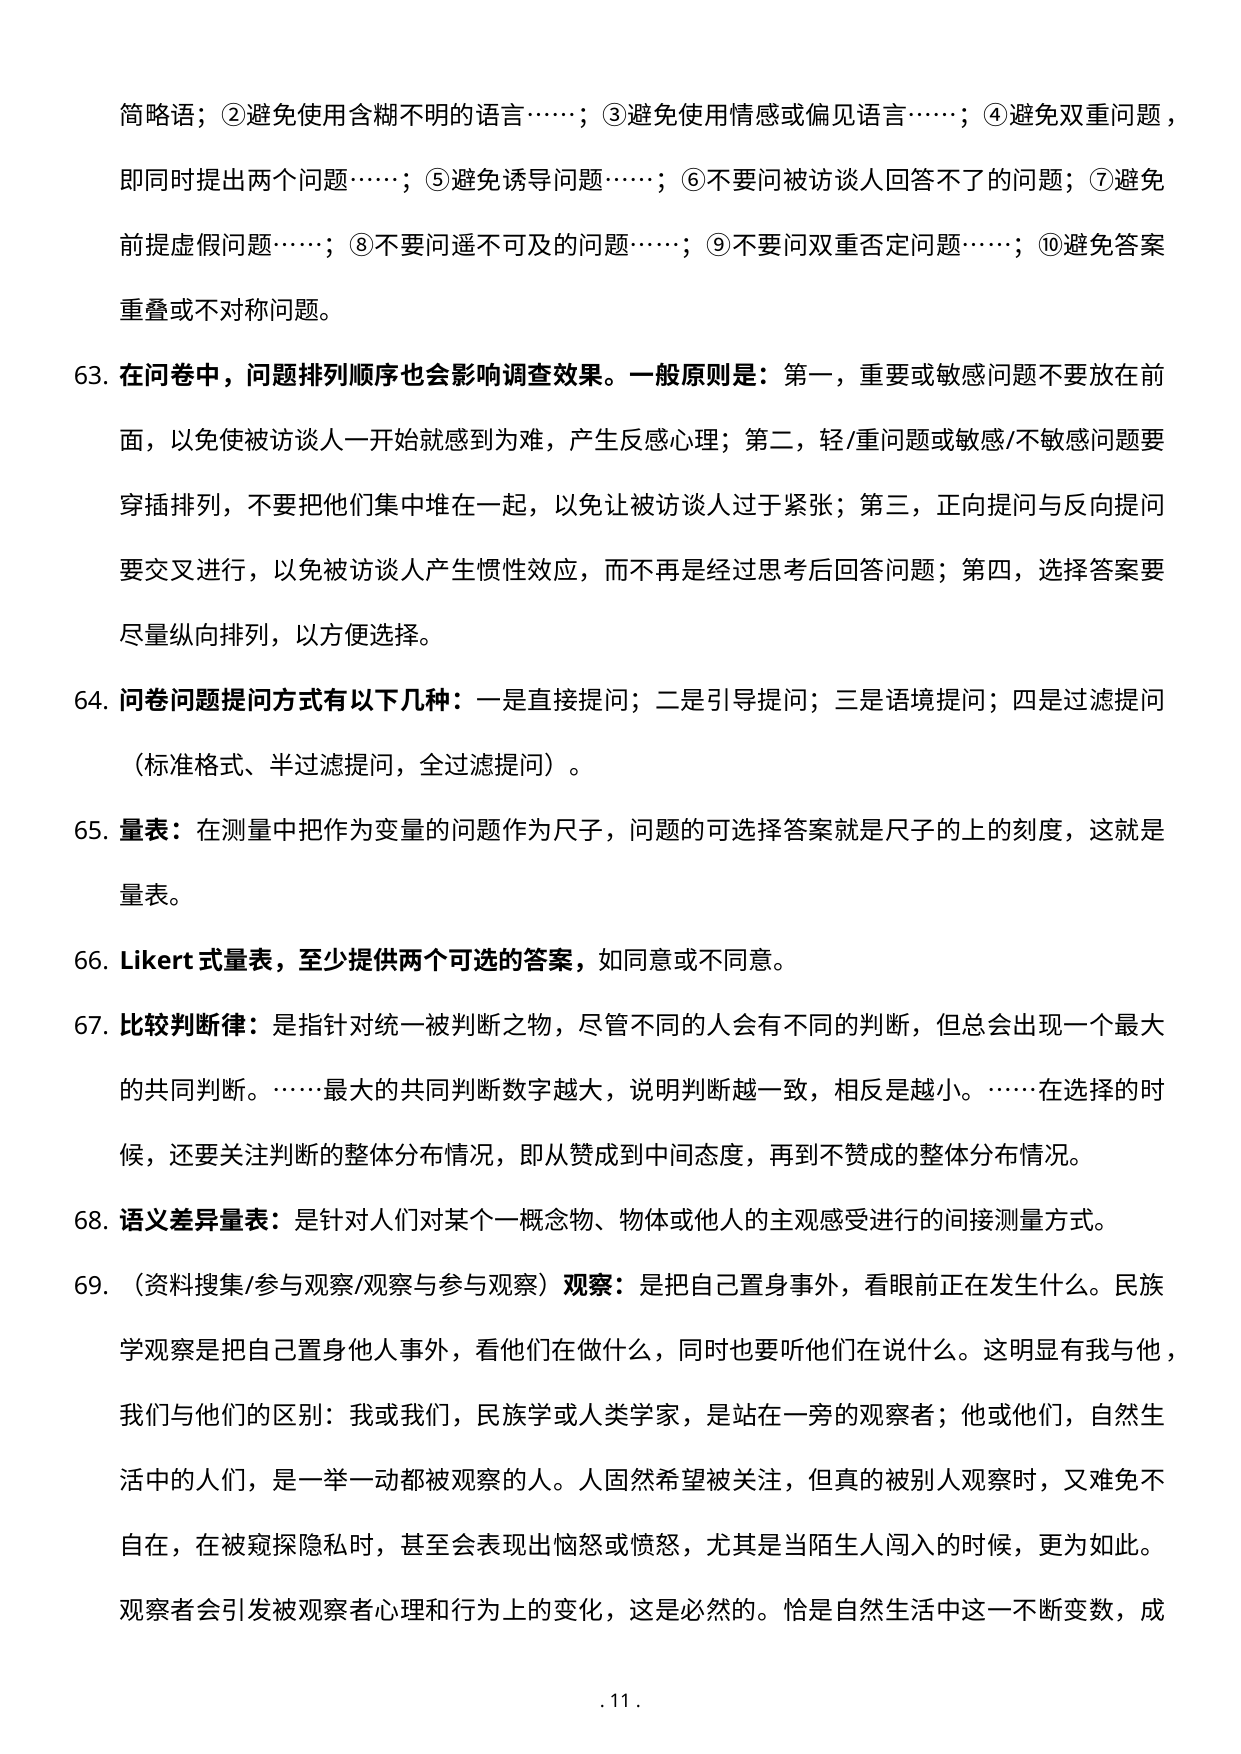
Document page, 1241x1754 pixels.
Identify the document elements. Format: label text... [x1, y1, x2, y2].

list 语义差异量表：是针对人们对某个一概念物、物体或他人的主观感受进行的间接测量方式。 [73, 1186, 1165, 1251]
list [73, 1251, 1165, 1641]
list 问卷问题提问方式有以下几种：一是直接提问；二是引导提问；三是语境提问；四是过滤提问（标准格式、半过滤提问，全过滤提问）。 [73, 666, 1165, 796]
list 在问卷中，问题排列顺序也会影响调查效果。一般原则是：第一，重要或敏感问题不要放在前面，以免使被访谈人一开始就感到为难，产生反感心理；第二，轻/重问题或敏感/不敏感问题要穿插排列，不要把他们集中堆在一起，以免让被访谈人过于紧张；第三，正向提问与反向提问要交叉进行，以免被访谈人产生惯性效应，而不再是经过思考后回答问题；第四，选择答案要尽量纵向排列，以方便选择。 [73, 341, 1165, 666]
list Likert式量表，至少提供两个可选的答案，如同意或不同意。 [73, 926, 1165, 991]
list 比较判断律：是指针对统一被判断之物，尽管不同的人会有不同的判断，但总会出现一个最大的共同判断。……最大的共同判断数字越大，说明判断越一致，相反是越小。……在选择的时候，还要关注判断的整体分布情况，即从赞成到中间态度，再到不赞成的整体分布情况。 [73, 991, 1165, 1186]
list 量表：在测量中把作为变量的问题作为尺子，问题的可选择答案就是尺子的上的刻度，这就是量表。 [73, 796, 1165, 926]
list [73, 81, 1165, 341]
